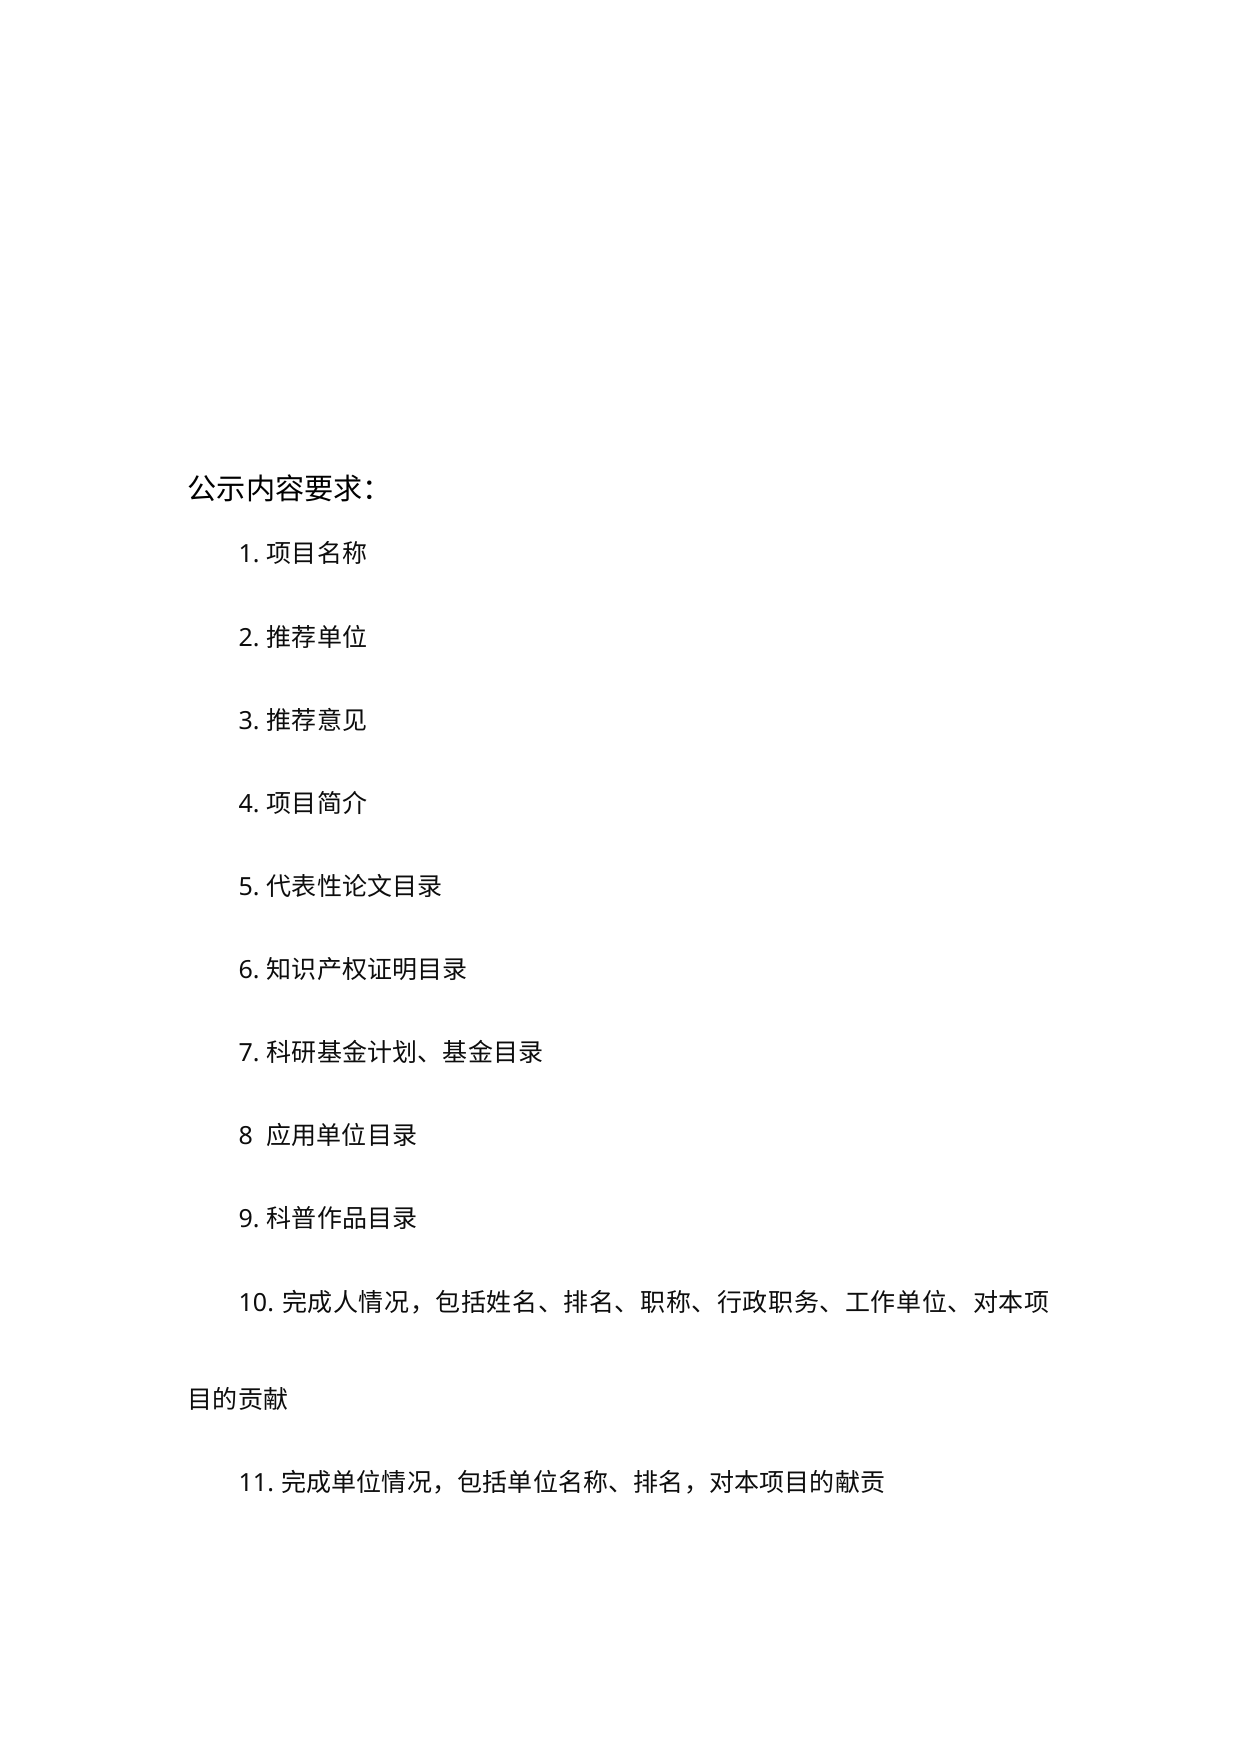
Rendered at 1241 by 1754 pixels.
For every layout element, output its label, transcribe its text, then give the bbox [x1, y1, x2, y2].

text 1. 项目名称 [187, 519, 1053, 584]
text 8 应用单位目录 [187, 1101, 1053, 1166]
text 6. 知识产权证明目录 [187, 935, 1053, 1000]
text 11. 完成单位情况，包括单位名称、排名，对本项目的献贡 [187, 1448, 1053, 1513]
text 5. 代表性论文目录 [187, 852, 1053, 917]
text 公示内容要求： [187, 454, 1053, 519]
text 9. 科普作品目录 [187, 1184, 1053, 1249]
text 3. 推荐意见 [187, 686, 1053, 751]
text 4. 项目简介 [187, 769, 1053, 834]
text 2. 推荐单位 [187, 603, 1053, 668]
text 10. 完成人情况，包括姓名、排名、职称、行政职务、工作单位、对本项目的贡献 [187, 1268, 1053, 1430]
text 7. 科研基金计划、基金目录 [187, 1018, 1053, 1083]
